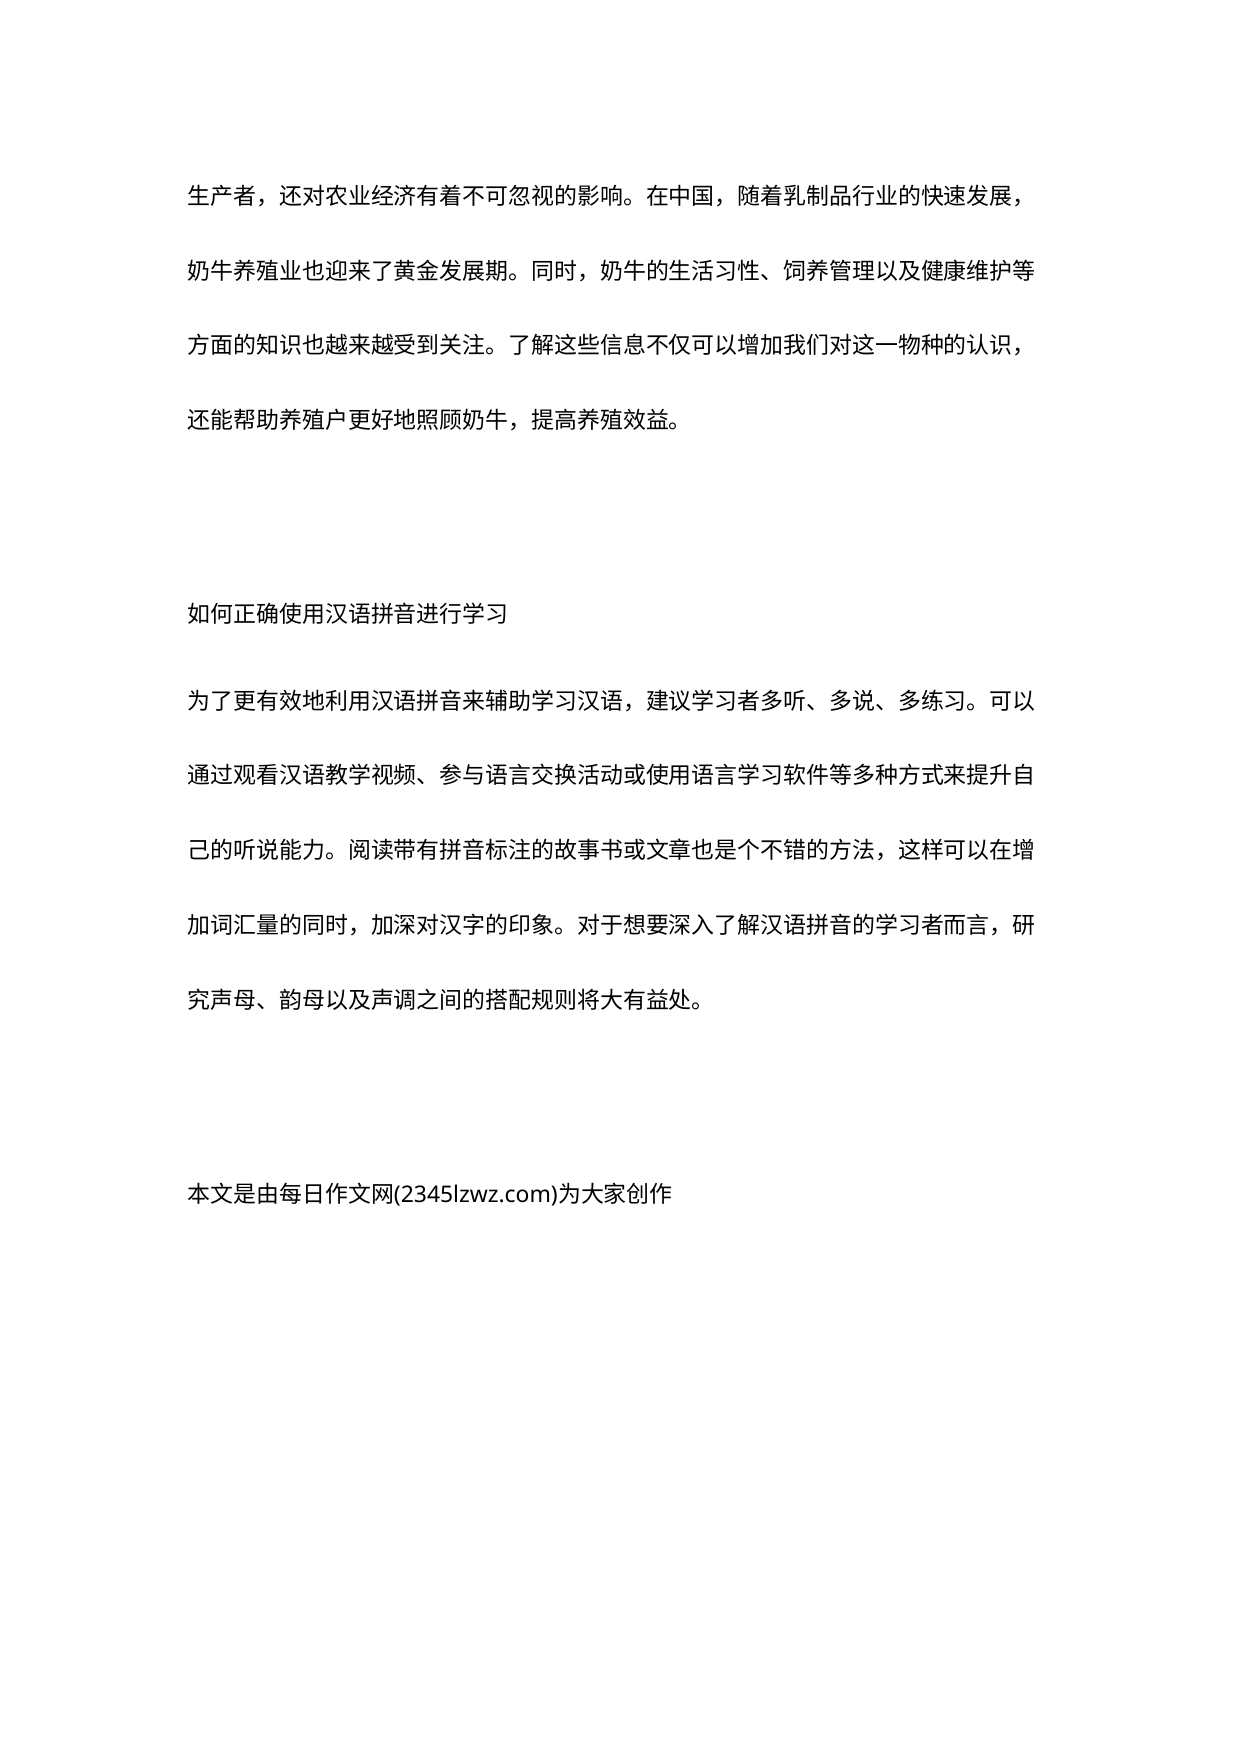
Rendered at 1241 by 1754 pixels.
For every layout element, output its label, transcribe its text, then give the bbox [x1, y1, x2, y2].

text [187, 162, 1053, 451]
text 本文是由每日作文网(2345lzwz.com)为大家创作 [187, 1160, 1053, 1225]
text 为了更有效地利用汉语拼音来辅助学习汉语，建议学习者多听、多说、多练习。可以通过观看汉语教学视频、参与语言交换活动或使用语言学习软件等多种方式来提升自己的听说能力。阅读带有拼音标注的故事书或文章也是个不错的方法，这样可以在增加词汇量的同时，加深对汉字的印象。对于想要深入了解汉语拼音的学习者而言，研究声母、韵母以及声调之间的搭配规则将大有益处。 [187, 667, 1053, 1031]
text 如何正确使用汉语拼音进行学习 [187, 580, 1053, 645]
